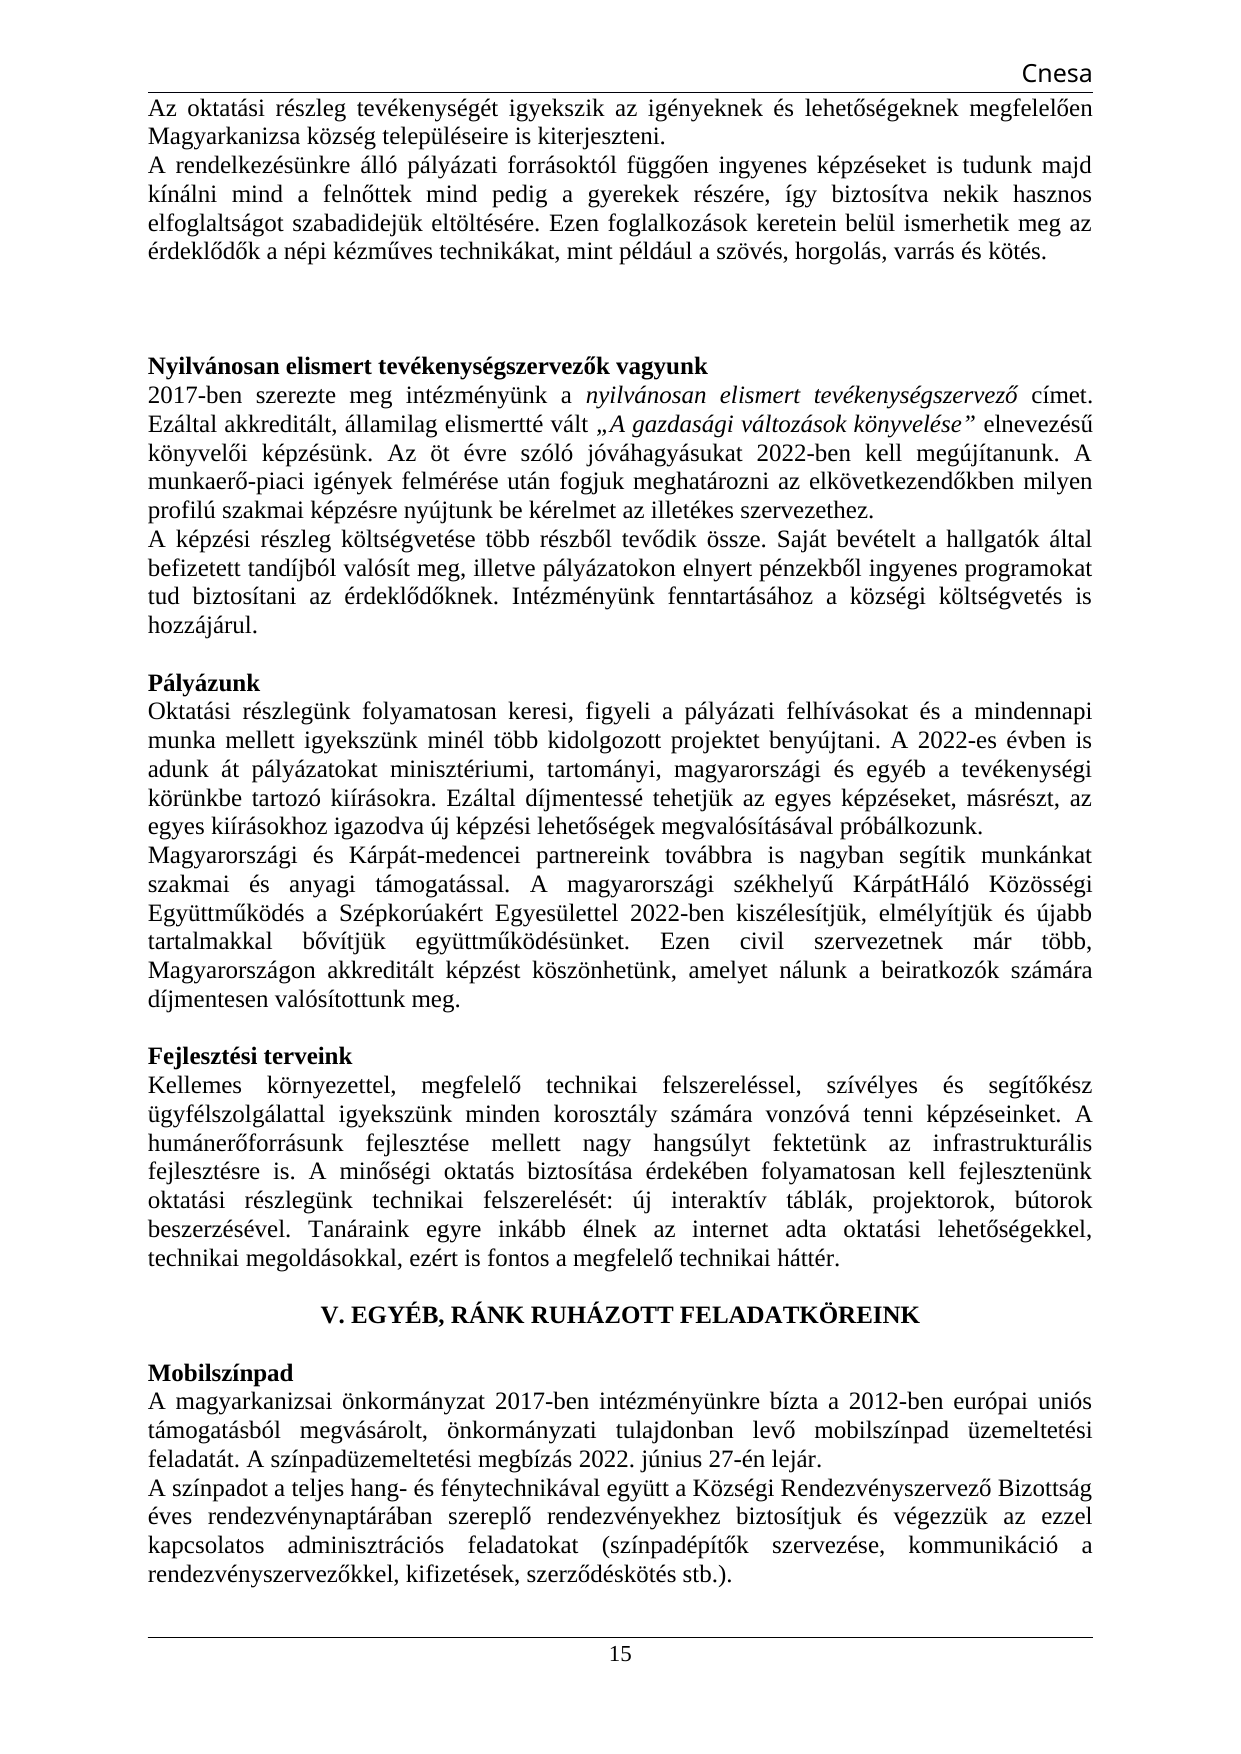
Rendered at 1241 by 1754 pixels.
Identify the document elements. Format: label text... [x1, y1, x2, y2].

text A rendelkezésünkre álló pályázati forrásoktól függően ingyenes képzéseket is tudunk majd kínálni mind a felnőttek mind pedig a gyerekek részére, így biztosítva nekik hasznos elfoglaltságot szabadidejük eltöltésére. Ezen foglalkozások keretein belül ismerhetik meg az érdeklődők a népi kézműves technikákat, mint például a szövés, horgolás, varrás és kötés. [148, 150, 1093, 265]
text Pályázunk [148, 668, 1093, 696]
text A magyarkanizsai önkormányzat 2017-ben intézményünkre bízta a 2012-ben európai uniós támogatásból megvásárolt, önkormányzati tulajdonban levő mobilszínpad üzemeltetési feladatát. A színpadüzemeltetési megbízás 2022. június 27-én lejár. [148, 1386, 1093, 1473]
text Fejlesztési terveink [148, 1041, 1093, 1070]
text Oktatási részlegünk folyamatosan keresi, figyeli a pályázati felhívásokat és a mindennapi munka mellett igyekszünk minél több kidolgozott projektet benyújtani. A 2022-es évben is adunk át pályázatokat minisztériumi, tartományi, magyarországi és egyéb a tevékenységi körünkbe tartozó kiírásokra. Ezáltal díjmentessé tehetjük az egyes képzéseket, másrészt, az egyes kiírásokhoz igazodva új képzési lehetőségek megvalósításával próbálkozunk. [148, 696, 1093, 840]
text Kellemes környezettel, megfelelő technikai felszereléssel, szívélyes és segítőkész ügyfélszolgálattal igyekszünk minden korosztály számára vonzóvá tenni képzéseinket. A humánerőforrásunk fejlesztése mellett nagy hangsúlyt fektetünk az infrastrukturális fejlesztésre is. A minőségi oktatás biztosítása érdekében folyamatosan kell fejlesztenünk oktatási részlegünk technikai felszerelését: új interaktív táblák, projektorok, bútorok beszerzésével. Tanáraink egyre inkább élnek az internet adta oktatási lehetőségekkel, technikai megoldásokkal, ezért is fontos a megfelelő technikai háttér. [148, 1070, 1093, 1271]
text Az oktatási részleg tevékenységét igyekszik az igényeknek és lehetőségeknek megfelelően Magyarkanizsa község településeire is kiterjeszteni. [148, 93, 1093, 150]
text V. EGYÉB, RÁNK RUHÁZOTT FELADATKÖREINK [148, 1300, 1093, 1329]
text 2017-ben szerezte meg intézményünk a nyilvánosan elismert tevékenységszervező címet. Ezáltal akkreditált, államilag elismertté vált „A gazdasági változások könyvelése” elnevezésű könyvelői képzésünk. Az öt évre szóló jóváhagyásukat 2022-ben kell megújítanunk. A munkaerő-piaci igények felmérése után fogjuk meghatározni az elkövetkezendőkben milyen profilú szakmai képzésre nyújtunk be kérelmet az illetékes szervezethez. [148, 380, 1093, 524]
text Magyarországi és Kárpát-medencei partnereink továbbra is nagyban segítik munkánkat szakmai és anyagi támogatással. A magyarországi székhelyű KárpátHáló Közösségi Együttműködés a Szépkorúakért Egyesülettel 2022-ben kiszélesítjük, elmélyítjük és újabb tartalmakkal bővítjük együttműködésünket. Ezen civil szervezetnek már több, Magyarországon akkreditált képzést köszönhetünk, amelyet nálunk a beiratkozók számára díjmentesen valósítottunk meg. [148, 840, 1093, 1013]
text A képzési részleg költségvetése több részből tevődik össze. Saját bevételt a hallgatók által befizetett tandíjból valósít meg, illetve pályázatokon elnyert pénzekből ingyenes programokat tud biztosítani az érdeklődőknek. Intézményünk fenntartásához a községi költségvetés is hozzájárul. [148, 524, 1093, 639]
text Nyilvánosan elismert tevékenységszervezők vagyunk [148, 351, 1093, 380]
text A színpadot a teljes hang- és fénytechnikával együtt a Községi Rendezvényszervező Bizottság éves rendezvénynaptárában szereplő rendezvényekhez biztosítjuk és végezzük az ezzel kapcsolatos adminisztrációs feladatokat (színpadépítők szervezése, kommunikáció a rendezvényszervezőkkel, kifizetések, szerződéskötés stb.). [148, 1473, 1093, 1588]
text Mobilszínpad [148, 1358, 1093, 1386]
